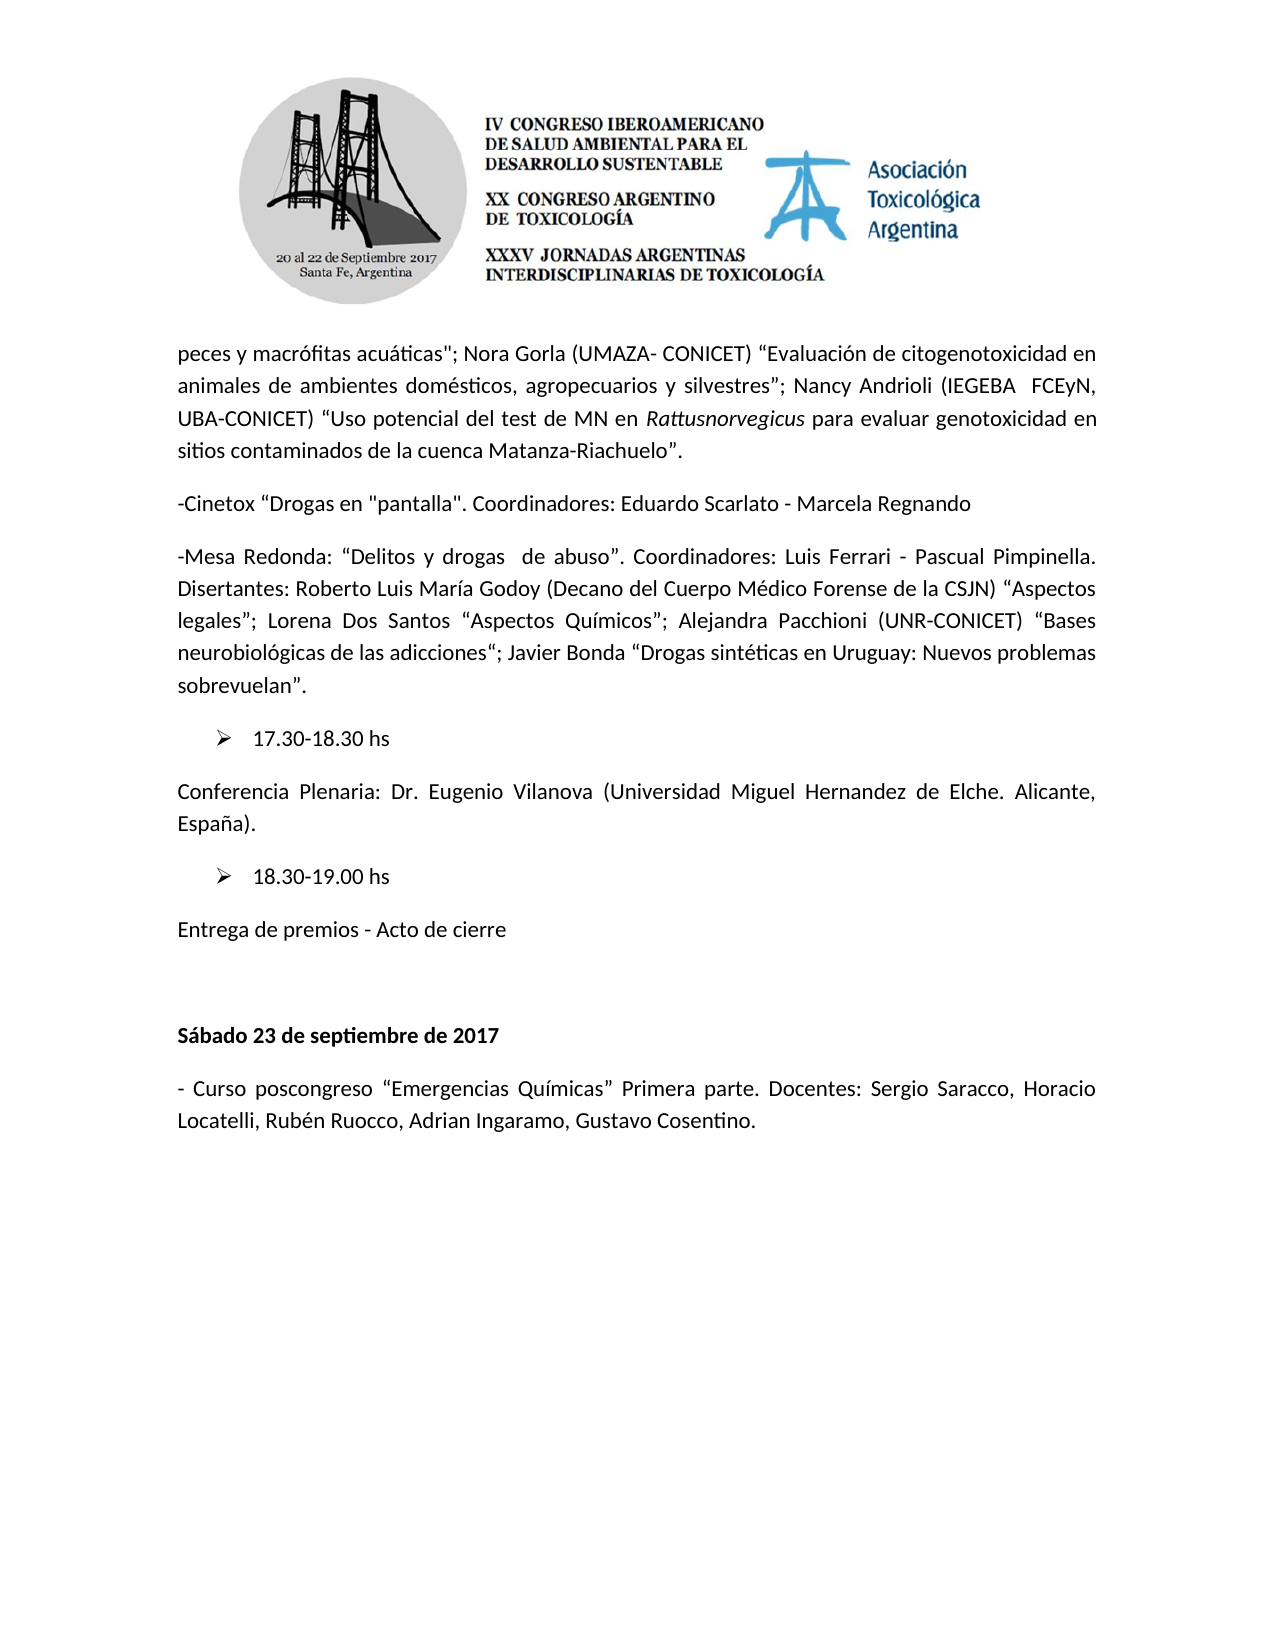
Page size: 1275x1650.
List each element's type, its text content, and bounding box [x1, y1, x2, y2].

text Entrega de premios - Acto de cierre [177, 915, 1098, 943]
text - Curso poscongreso “Emergencias Químicas” Primera parte. Docentes: Sergio Saracco, Horacio Locatelli, Rubén Ruocco, Adrian Ingaramo, Gustavo Cosentino. [177, 1074, 1098, 1134]
text Sábado 23 de septiembre de 2017 [177, 1021, 1098, 1049]
list 18.30-19.00 hs [215, 862, 1098, 890]
text Conferencia Plenaria: Dr. Eugenio Vilanova (Universidad Miguel Hernandez de Elche. Alicante, España). [177, 777, 1098, 837]
text -Cinetox “Drogas en "pantalla". Coordinadores: Eduardo Scarlato - Marcela Regnando [177, 489, 1098, 517]
picture [177, 73, 1032, 312]
text -Mesa Redonda: “Delitos y drogas de abuso”. Coordinadores: Luis Ferrari - Pascual Pimpinella. Disertantes: Roberto Luis María Godoy (Decano del Cuerpo Médico Forense de la CSJN) “Aspectos legales”; Lorena Dos Santos “Aspectos Químicos”; Alejandra Pacchioni (UNR-CONICET) “Bases neurobiológicas de las adicciones“; Javier Bonda “Drogas sintéticas en Uruguay: Nuevos problemas sobrevuelan”. [177, 542, 1098, 699]
list 17.30-18.30 hs [215, 724, 1098, 752]
